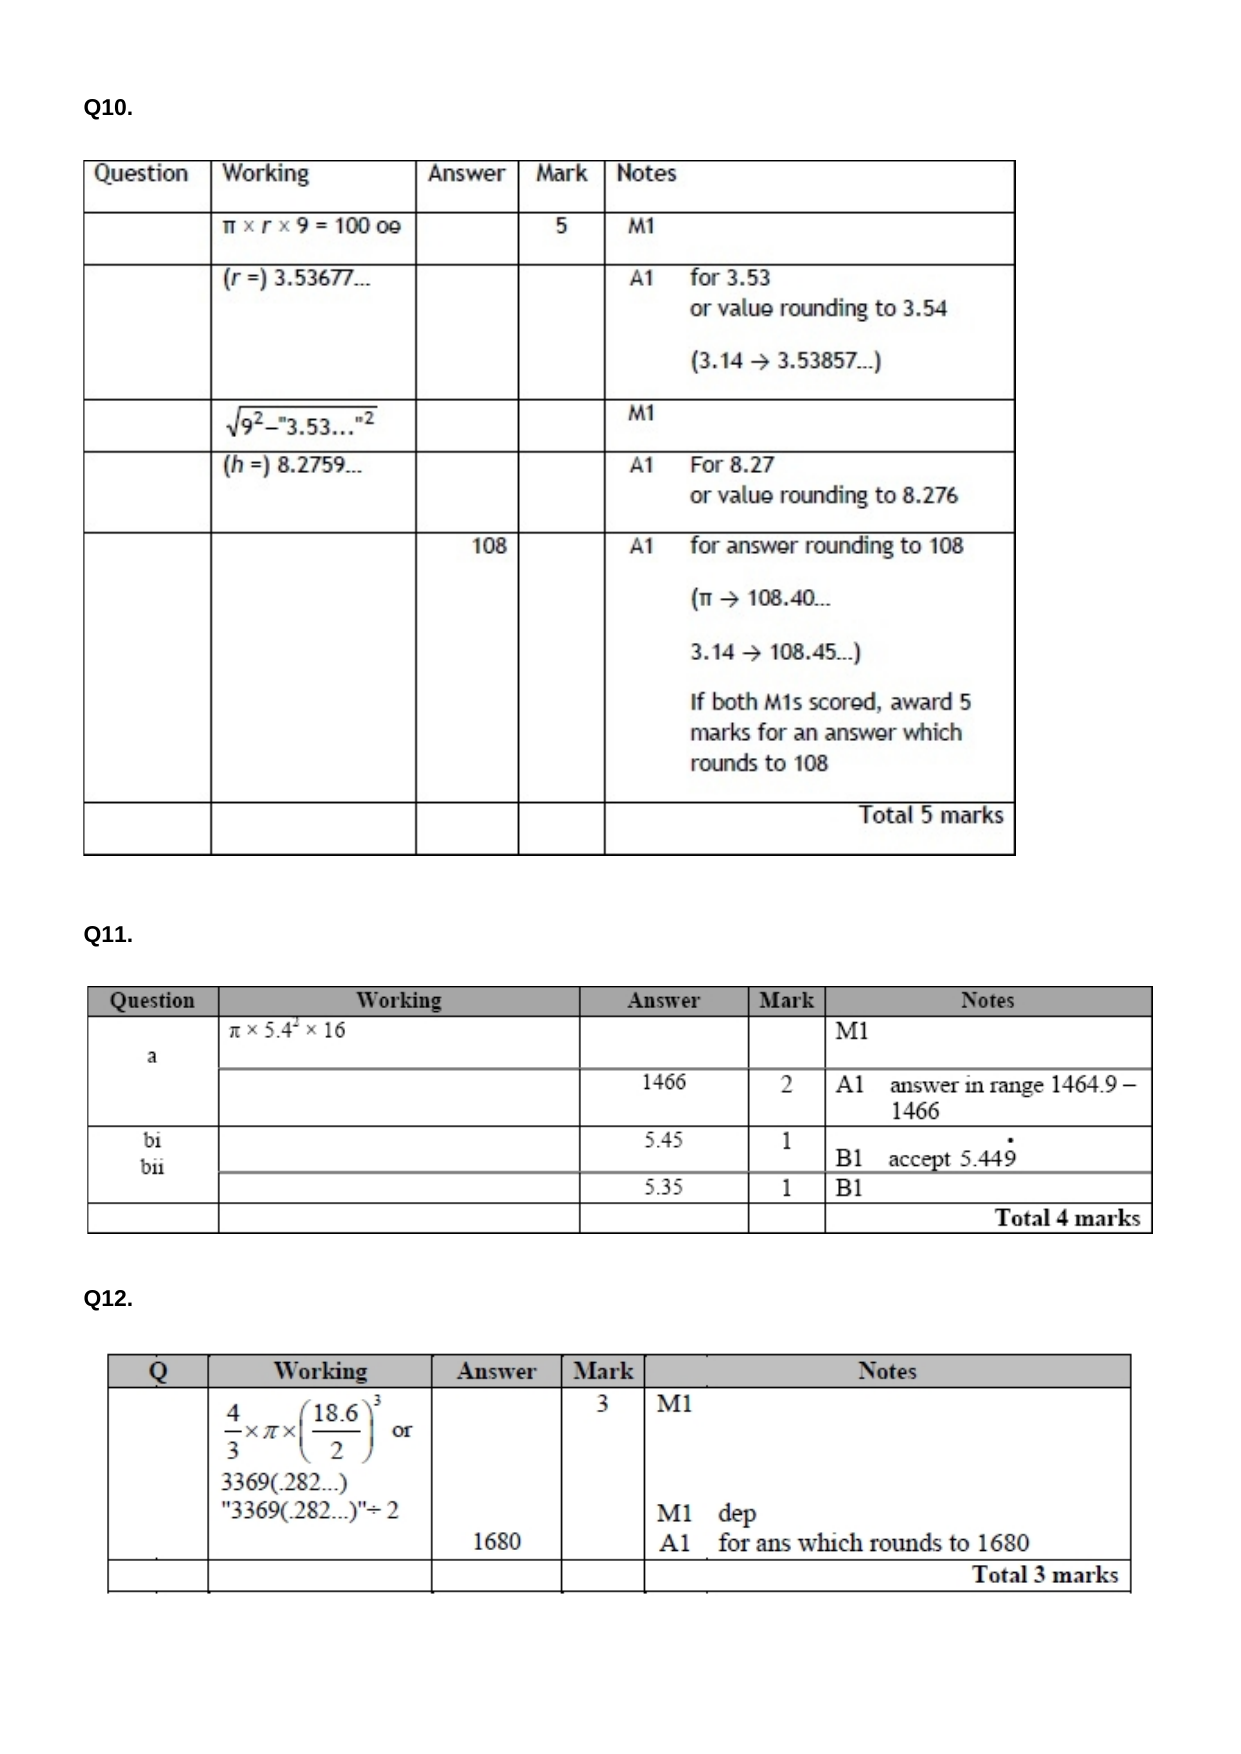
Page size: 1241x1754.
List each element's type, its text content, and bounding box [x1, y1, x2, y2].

text Q12. [83, 1284, 1157, 1339]
text Q10. [83, 94, 1157, 148]
text Q11. [83, 921, 1157, 974]
picture [106, 1351, 1135, 1597]
picture [83, 160, 1016, 856]
picture [87, 986, 1153, 1234]
